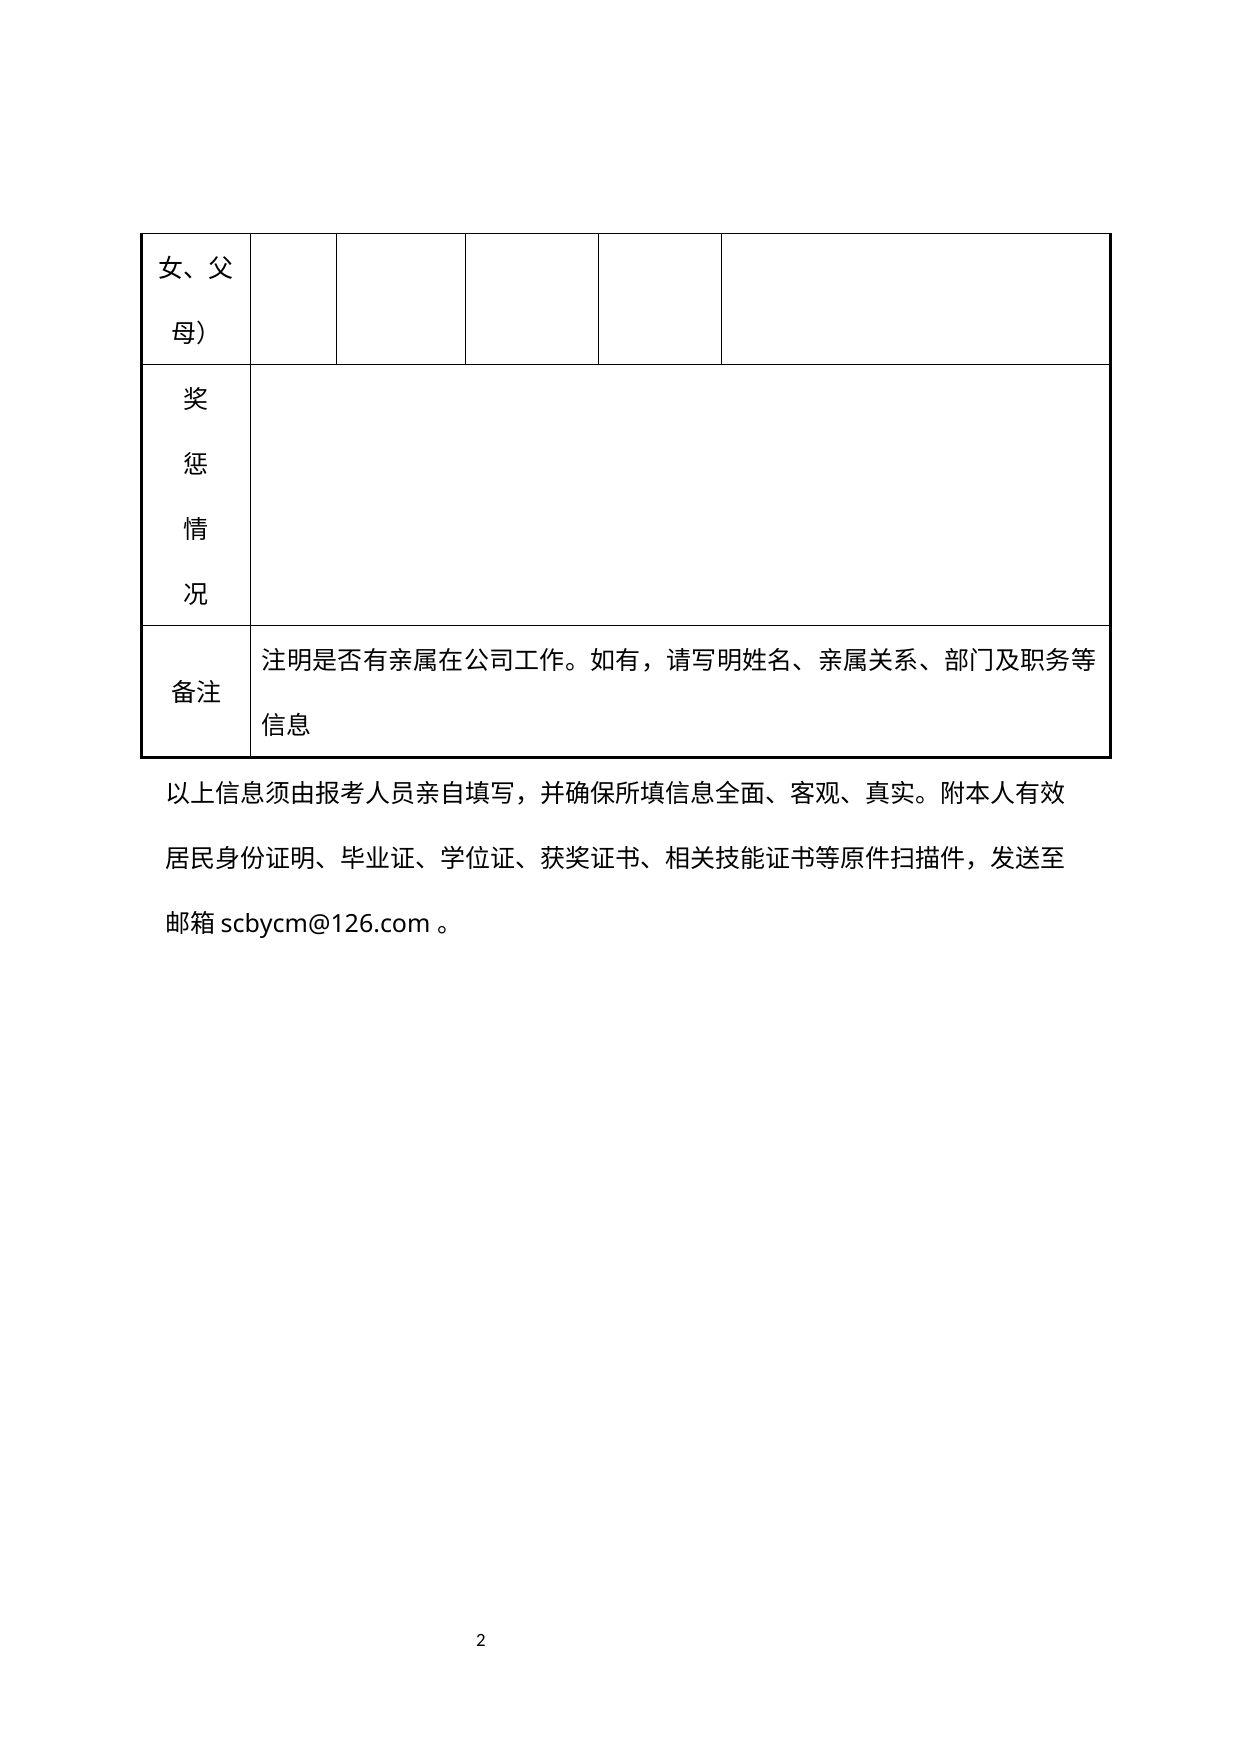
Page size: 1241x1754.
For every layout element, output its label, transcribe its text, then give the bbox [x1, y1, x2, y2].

table_cell 备注 [143, 626, 250, 756]
table_cell 奖 惩 情 况 [143, 365, 250, 625]
table_cell [251, 234, 336, 364]
table_cell [466, 234, 598, 364]
table_cell [722, 234, 1109, 364]
table_cell [599, 234, 721, 364]
table_cell [337, 234, 465, 364]
table_cell 注明是否有亲属在公司工作。如有，请写明姓名、亲属关系、部门及职务等信息 [251, 626, 1109, 756]
list 以上信息须由报考人员亲自填写，并确保所填信息全面、客观、真实。附本人有效居民身份证明、毕业证、学位证、获奖证书、相关技能证书等原件扫描件，发送至邮箱scbycm@126.com 。 [165, 759, 1087, 954]
table_cell [251, 365, 1109, 625]
